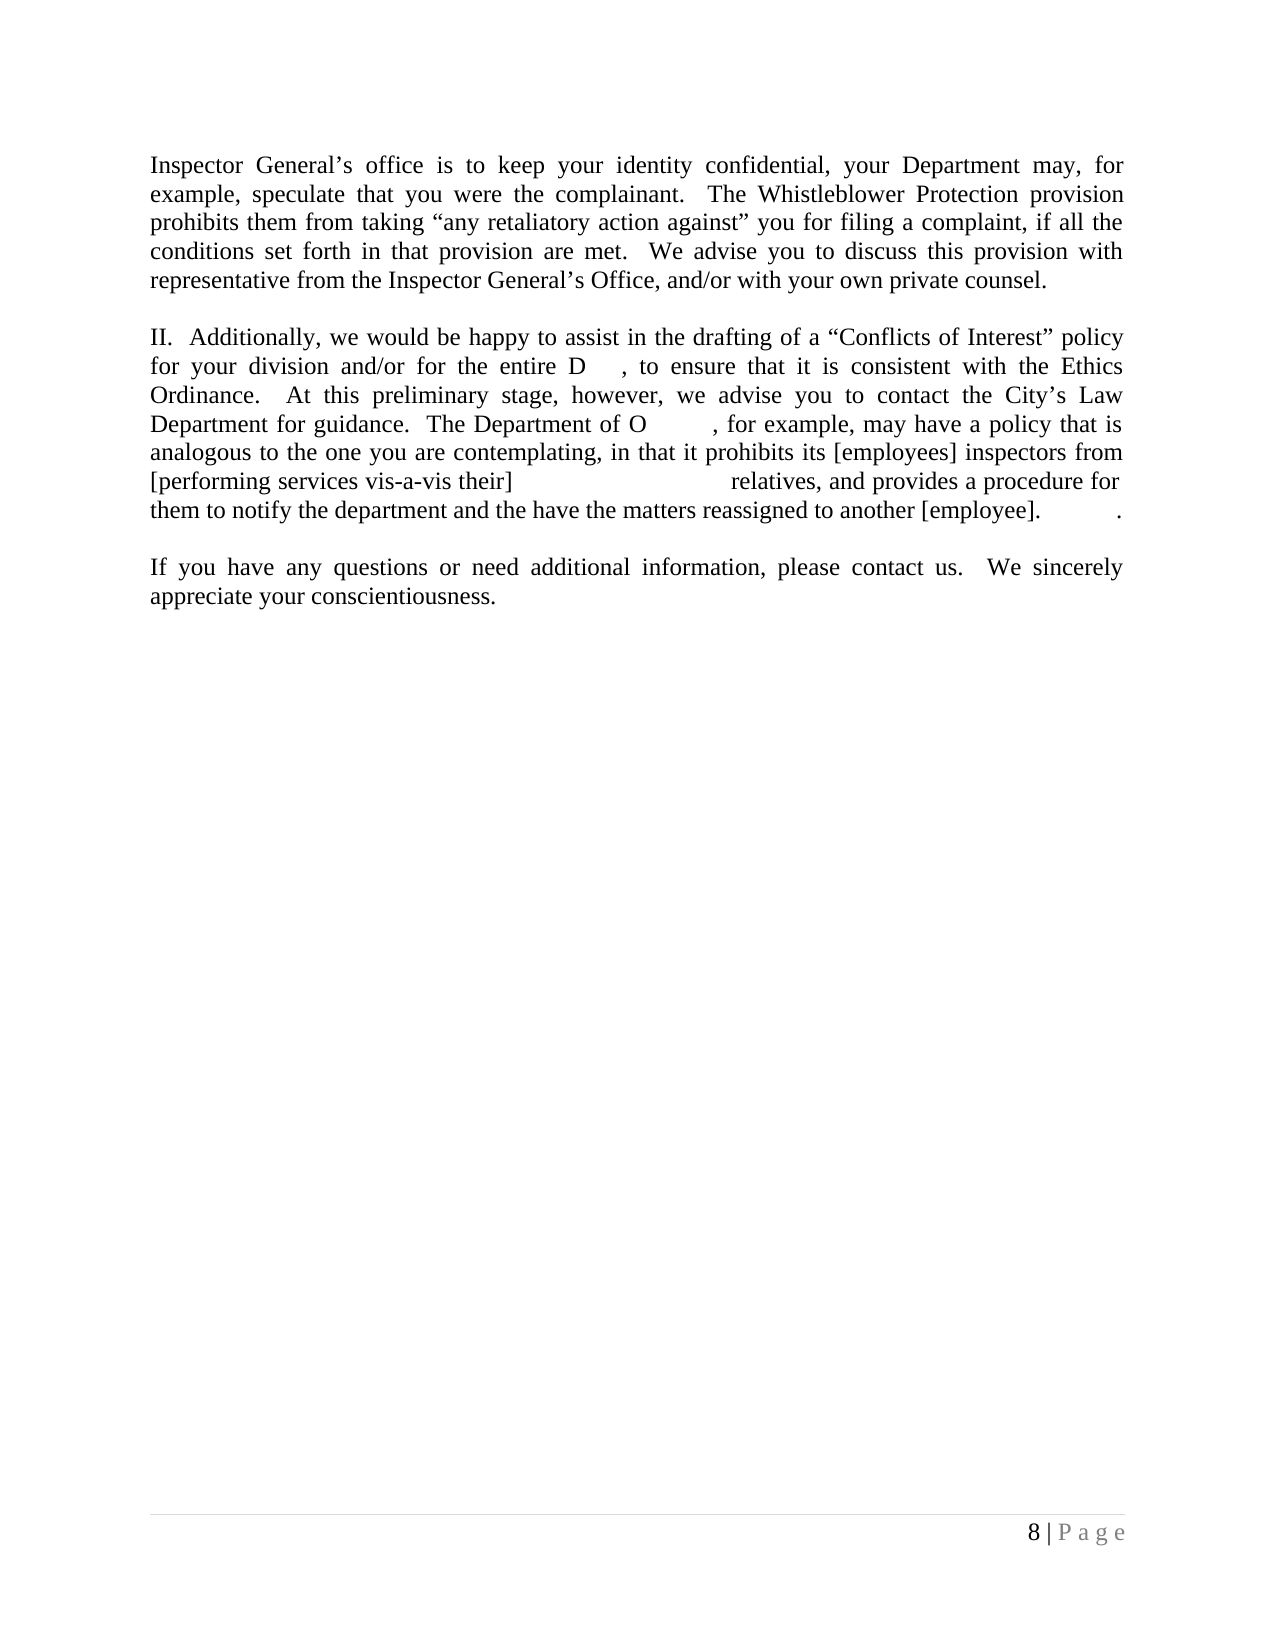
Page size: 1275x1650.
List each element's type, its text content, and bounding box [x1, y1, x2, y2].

text If you have any questions or need additional information, please contact us. We sincerely appreciate your conscientiousness. [150, 552, 1125, 610]
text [150, 150, 1125, 294]
text II. Additionally, we would be happy to assist in the drafting of a “Conflicts of Interest” policy for your division and/or for the entire D , to ensure that it is consistent with the Ethics Ordinance. At this preliminary stage, however, we advise you to contact the City’s Law Department for guidance. The Department of O , for example, may have a policy that is analogous to the one you are contemplating, in that it prohibits its [employees] inspectors from [performing services vis-a-vis their] relatives, and provides a procedure for them to notify the department and the have the matters reassigned to another [employee]. . [150, 322, 1125, 524]
